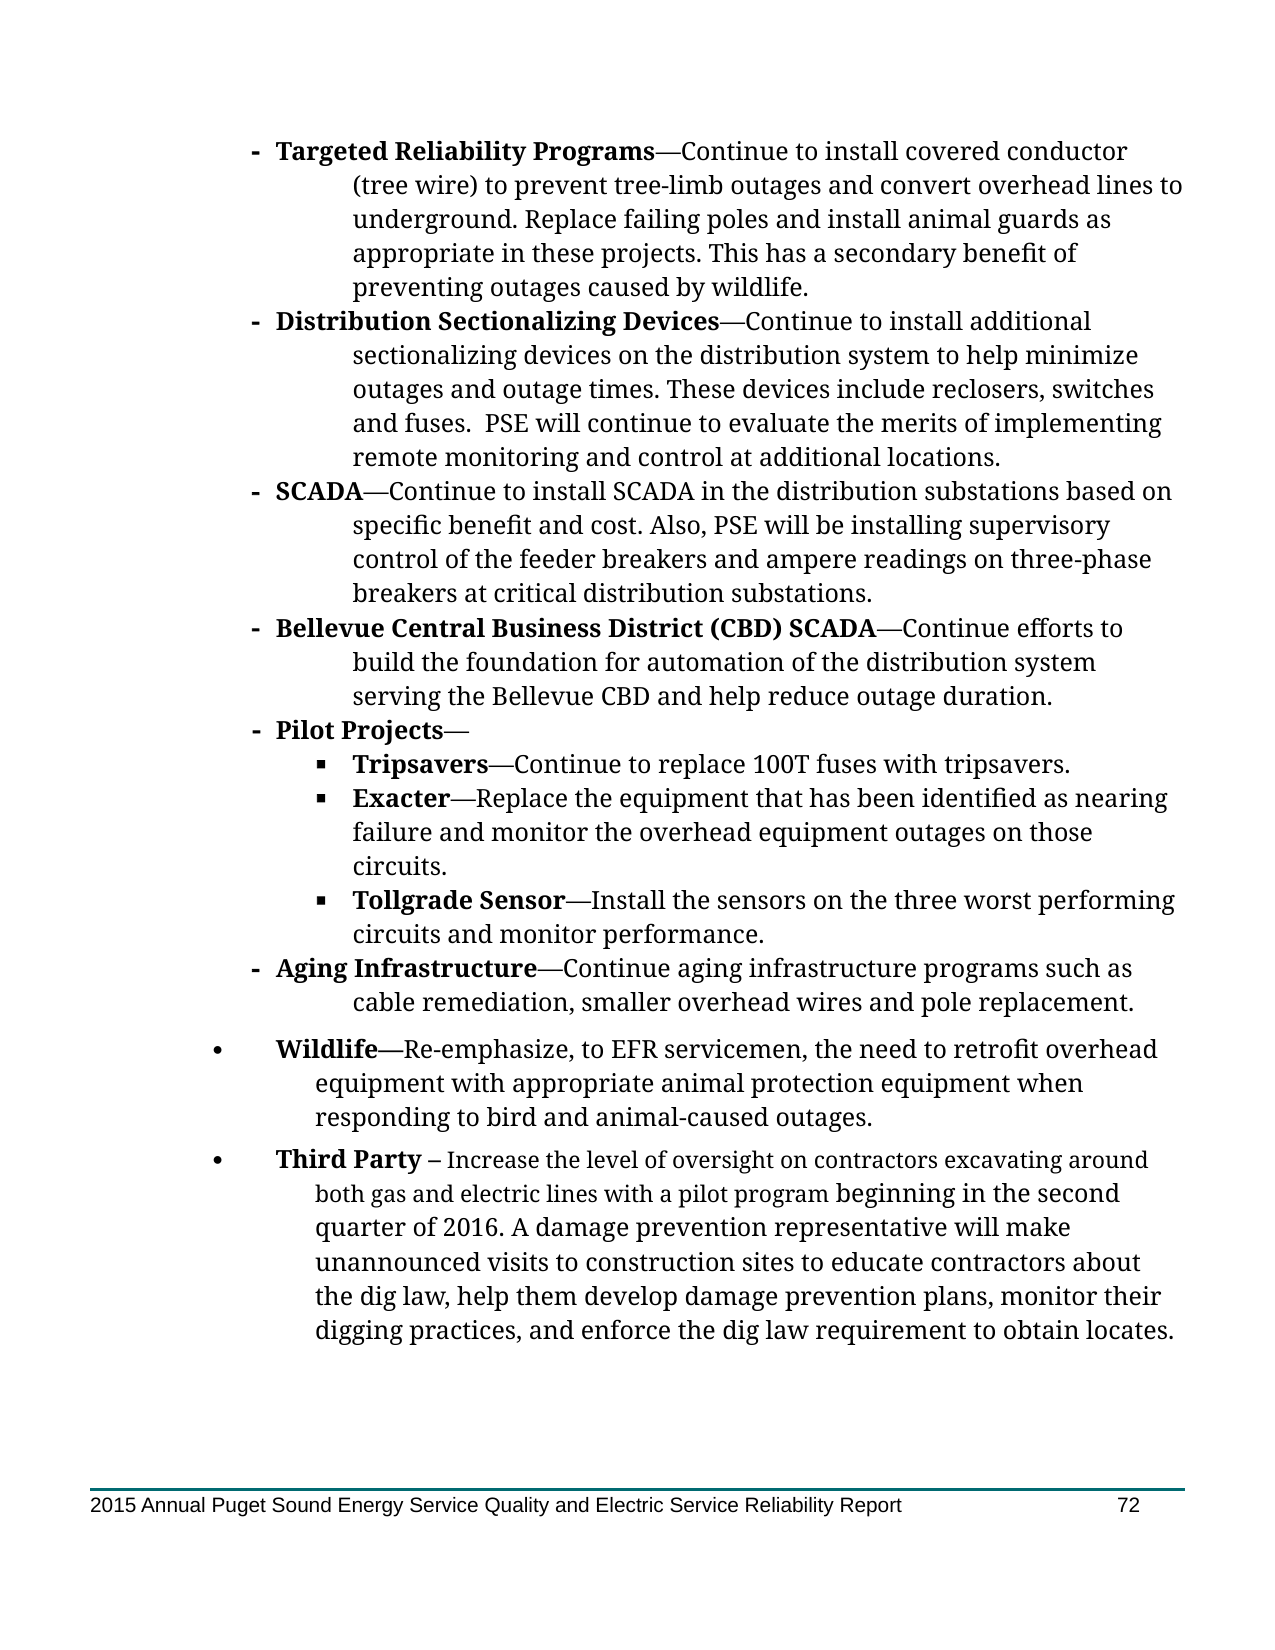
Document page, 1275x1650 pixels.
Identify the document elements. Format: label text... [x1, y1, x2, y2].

text Third Party – Increase the level of oversight on contractors excavating around both gas and electric lines with a pilot program beginning in the second quarter of 2016. A damage prevention representative will make unannounced visits to construction sites to educate contractors about the dig law, help them develop damage prevention plans, monitor their digging practices, and enforce the dig law requirement to obtain locates. [214, 1142, 1185, 1346]
list Bellevue Central Business District (CBD) SCADA—Continue efforts to build the foundation for automation of the distribution system serving the Bellevue CBD and help reduce outage duration. [251, 610, 1185, 712]
list Distribution Sectionalizing Devices—Continue to install additional sectionalizing devices on the distribution system to help minimize outages and outage times. These devices include reclosers, switches and fuses. PSE will continue to evaluate the merits of implementing remote monitoring and control at additional locations. [251, 304, 1185, 474]
list Tollgrade Sensor—Install the sensors on the three worst performing circuits and monitor performance. [315, 883, 1185, 951]
list Tripsavers—Continue to replace 100T fuses with tripsavers. [315, 746, 1185, 781]
list Exacter—Replace the equipment that has been identified as nearing failure and monitor the overhead equipment outages on those circuits. [315, 781, 1185, 883]
list SCADA—Continue to install SCADA in the distribution substations based on specific benefit and cost. Also, PSE will be installing supervisory control of the feeder breakers and ampere readings on three-phase breakers at critical distribution substations. [251, 474, 1185, 610]
list Aging Infrastructure—Continue aging infrastructure programs such as cable remediation, smaller overhead wires and pole replacement. [251, 951, 1185, 1019]
list Pilot Projects— [252, 712, 1185, 746]
list Targeted Reliability Programs—Continue to install covered conductor (tree wire) to prevent tree-limb outages and convert overhead lines to underground. Replace failing poles and install animal guards as appropriate in these projects. This has a secondary benefit of preventing outages caused by wildlife. [251, 133, 1185, 304]
text Wildlife—Re-emphasize, to EFR servicemen, the need to retrofit overhead equipment with appropriate animal protection equipment when responding to bird and animal-caused outages. [214, 1031, 1185, 1134]
